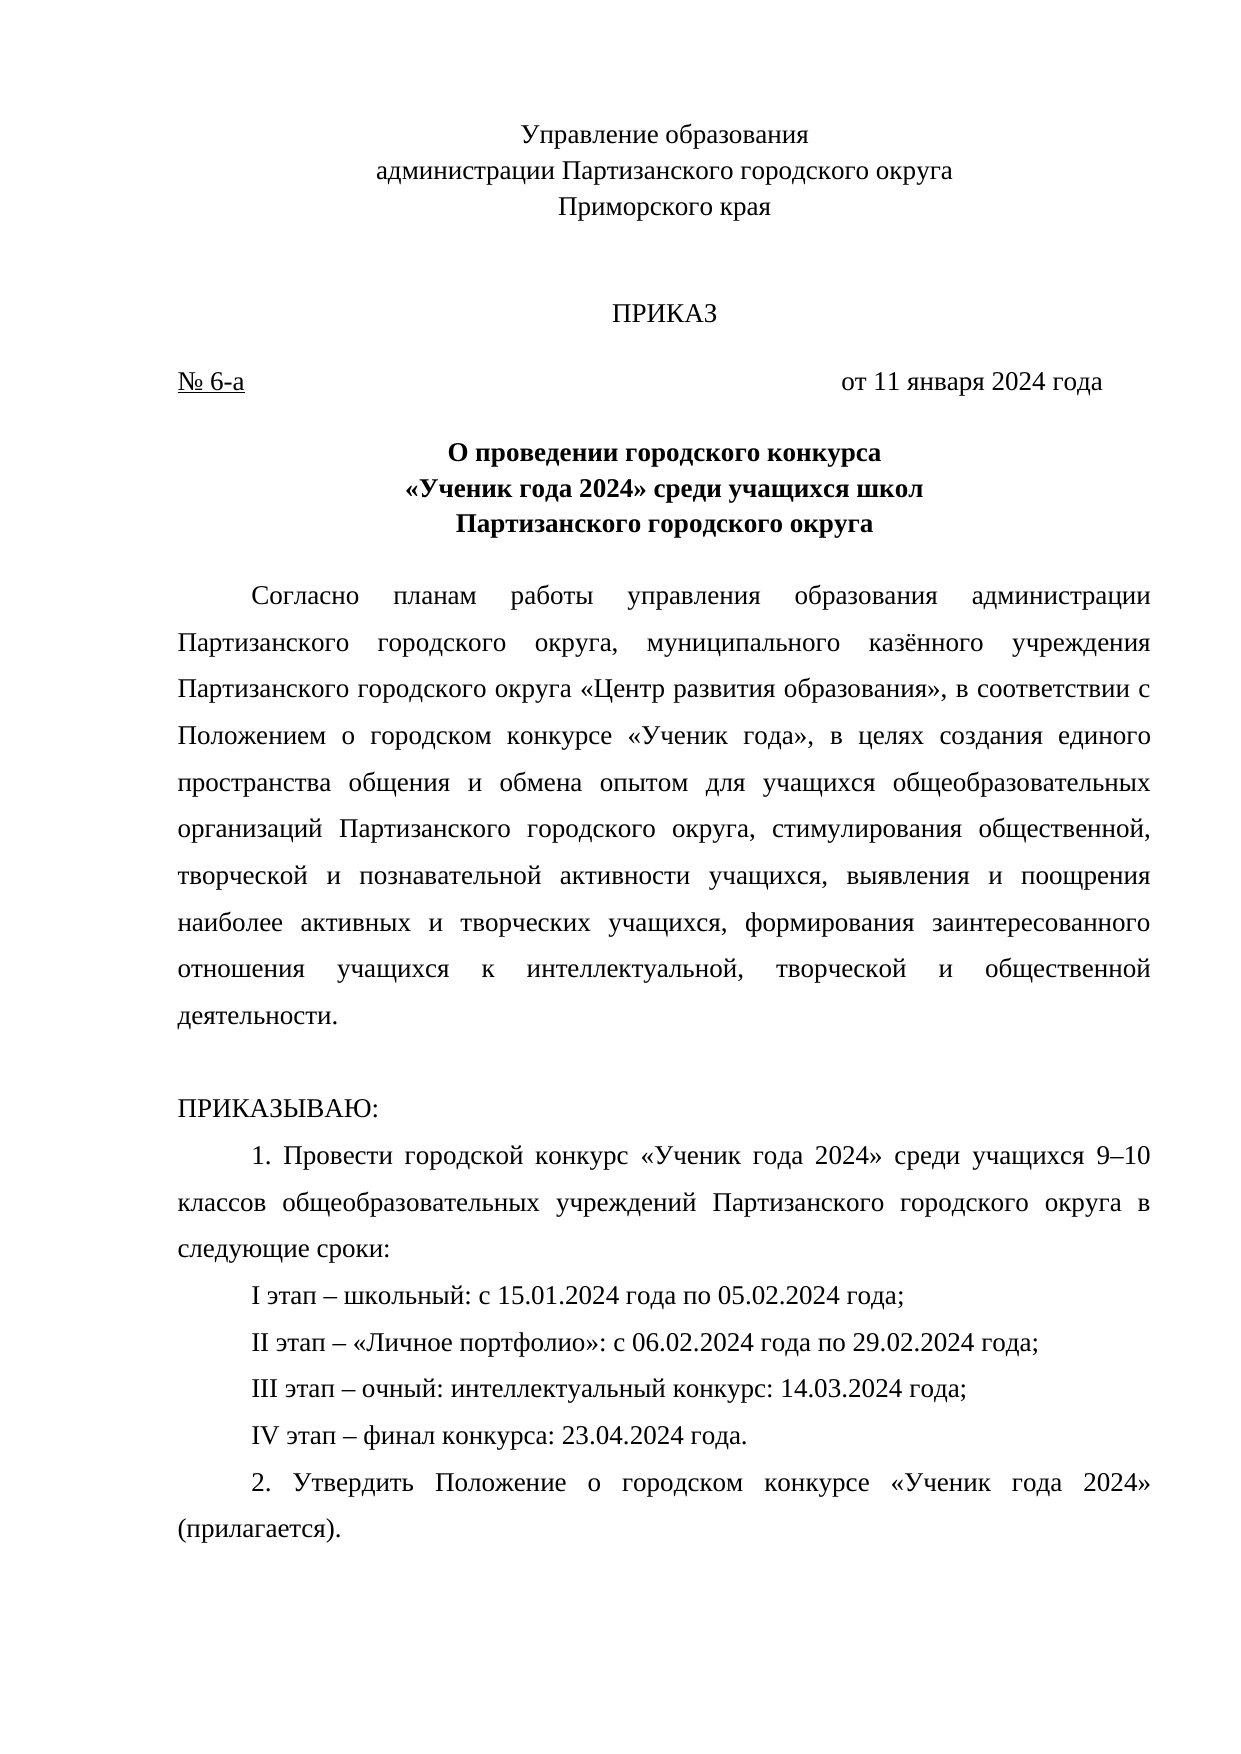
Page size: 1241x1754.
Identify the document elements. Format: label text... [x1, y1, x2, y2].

text II этап – «Личное портфолио»: с 06.02.2024 года по 29.02.2024 года; [177, 1326, 1152, 1357]
text Партизанского городского округа [177, 508, 1152, 539]
text 1. Провести городской конкурс «Ученик года 2024» среди учащихся 9–10 классов общеобразовательных учреждений Партизанского городского округа в следующие сроки: [177, 1139, 1152, 1263]
text «Ученик года 2024» среди учащихся школ [177, 472, 1152, 503]
text ПРИКАЗЫВАЮ: [177, 1092, 1152, 1123]
text О проведении городского конкурса [177, 436, 1152, 467]
text Согласно планам работы управления образования администрации Партизанского городского округа, муниципального казённого учреждения Партизанского городского округа «Центр развития образования», в соответствии с Положением о городском конкурсе «Ученик года», в целях создания единого пространства общения и обмена опытом для учащихся общеобразовательных организаций Партизанского городского округа, стимулирования общественной, творческой и познавательной активности учащихся, выявления и поощрения наиболее активных и творческих учащихся, формирования заинтересованного отношения учащихся к интеллектуальной, творческой и общественной деятельности. [177, 579, 1152, 1030]
text I этап – школьный: с 15.01.2024 года по 05.02.2024 года; [177, 1279, 1152, 1310]
text Приморского края [177, 189, 1152, 221]
text администрации Партизанского городского округа [177, 154, 1152, 185]
text III этап – очный: интеллектуальный конкурс: 14.03.2024 года; [177, 1372, 1152, 1403]
text ПРИКАЗ [177, 297, 1152, 328]
text № 6-а от 11 января 2024 года [177, 365, 1152, 396]
text 2. Утвердить Положение о городском конкурсе «Ученик года 2024» (прилагается). [177, 1466, 1152, 1543]
text Управление образования [177, 118, 1152, 149]
text IV этап – финал конкурса: 23.04.2024 года. [177, 1419, 1152, 1450]
